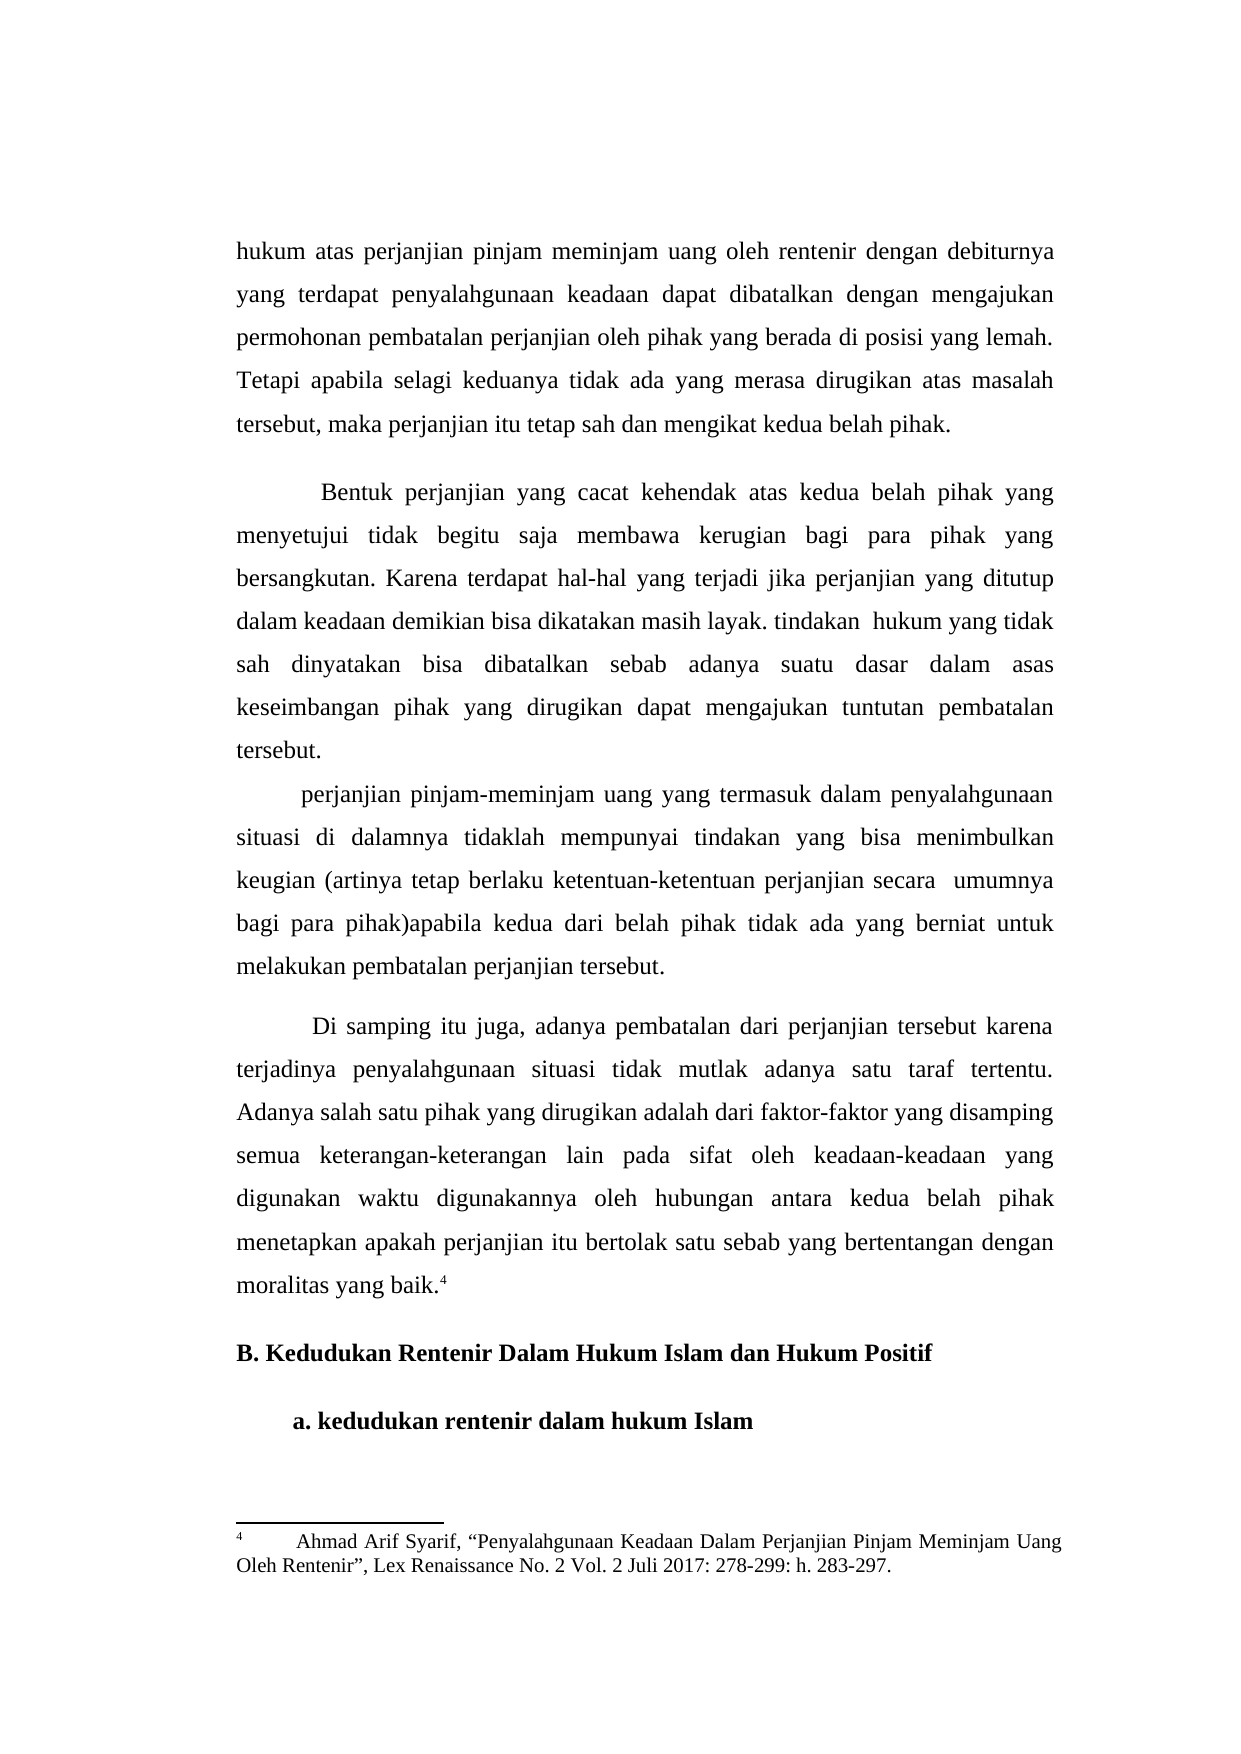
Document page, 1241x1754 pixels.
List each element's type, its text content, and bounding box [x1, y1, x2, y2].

text Di samping itu juga, adanya pembatalan dari perjanjian tersebut karena terjadinya penyalahgunaan situasi tidak mutlak adanya satu taraf tertentu. Adanya salah satu pihak yang dirugikan adalah dari faktor-faktor yang disamping semua keterangan-keterangan lain pada sifat oleh keadaan-keadaan yang digunakan waktu digunakannya oleh hubungan antara kedua belah pihak menetapkan apakah perjanjian itu bertolak satu sebab yang bertentangan dengan moralitas yang baik. [236, 1011, 1054, 1298]
text Bentuk perjanjian yang cacat kehendak atas kedua belah pihak yang menyetujui tidak begitu saja membawa kerugian bagi para pihak yang bersangkutan. Karena terdapat hal-hal yang terjadi jika perjanjian yang ditutup dalam keadaan demikian bisa dikatakan masih layak. tindakan hukum yang tidak sah dinyatakan bisa dibatalkan sebab adanya suatu dasar dalam asas keseimbangan pihak yang dirugikan dapat mengajukan tuntutan pembatalan tersebut. [236, 477, 1054, 764]
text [236, 236, 1054, 437]
text a. kedudukan rentenir dalam hukum Islam [236, 1406, 1054, 1435]
text B. Kedudukan Rentenir Dalam Hukum Islam dan Hukum Positif [236, 1338, 1054, 1367]
text perjanjian pinjam-meminjam uang yang termasuk dalam penyalahgunaan situasi di dalamnya tidaklah mempunyai tindakan yang bisa menimbulkan keugian (artinya tetap berlaku ketentuan-ketentuan perjanjian secara umumnya bagi para pihak)apabila kedua dari belah pihak tidak ada yang berniat untuk melakukan pembatalan perjanjian tersebut. [236, 779, 1054, 980]
